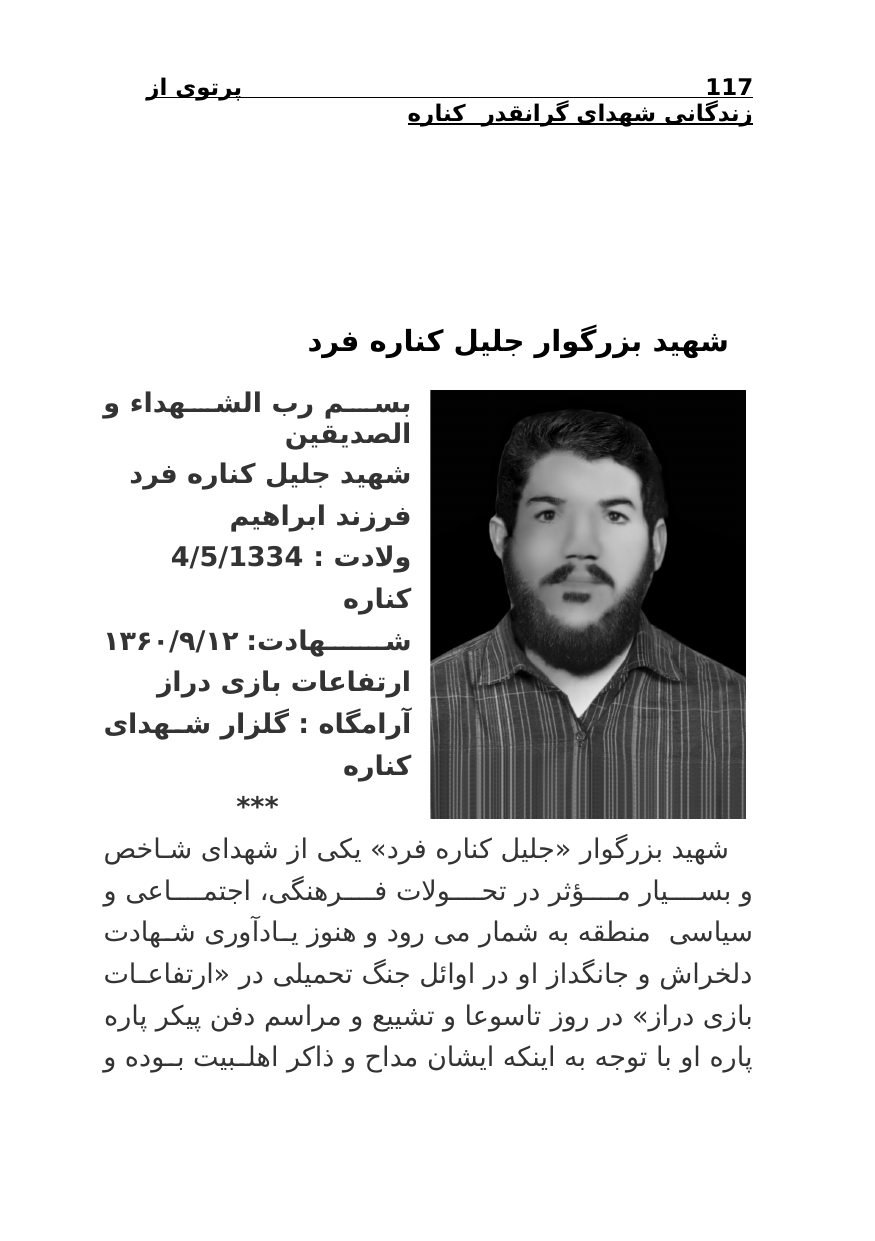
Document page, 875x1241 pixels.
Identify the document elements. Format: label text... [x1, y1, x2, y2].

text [103, 825, 753, 1075]
text *** [103, 783, 753, 825]
picture [430, 390, 746, 819]
text شهید جلیل کناره فرد [103, 450, 430, 492]
subtitle شهید بزرگوار جلیل کناره فرد [103, 324, 753, 358]
text بسم رب الشهداء و الصدیقین [103, 387, 753, 450]
text فرزند ابراهیم [103, 492, 430, 533]
text آرامگاه : گلزار شهدای کناره [103, 700, 430, 783]
text شهادت: ۱۳۶۰/۹/۱۲ ارتفاعات بازی دراز [103, 617, 430, 700]
text ولادت : 4/5/1334 کناره [103, 533, 430, 617]
